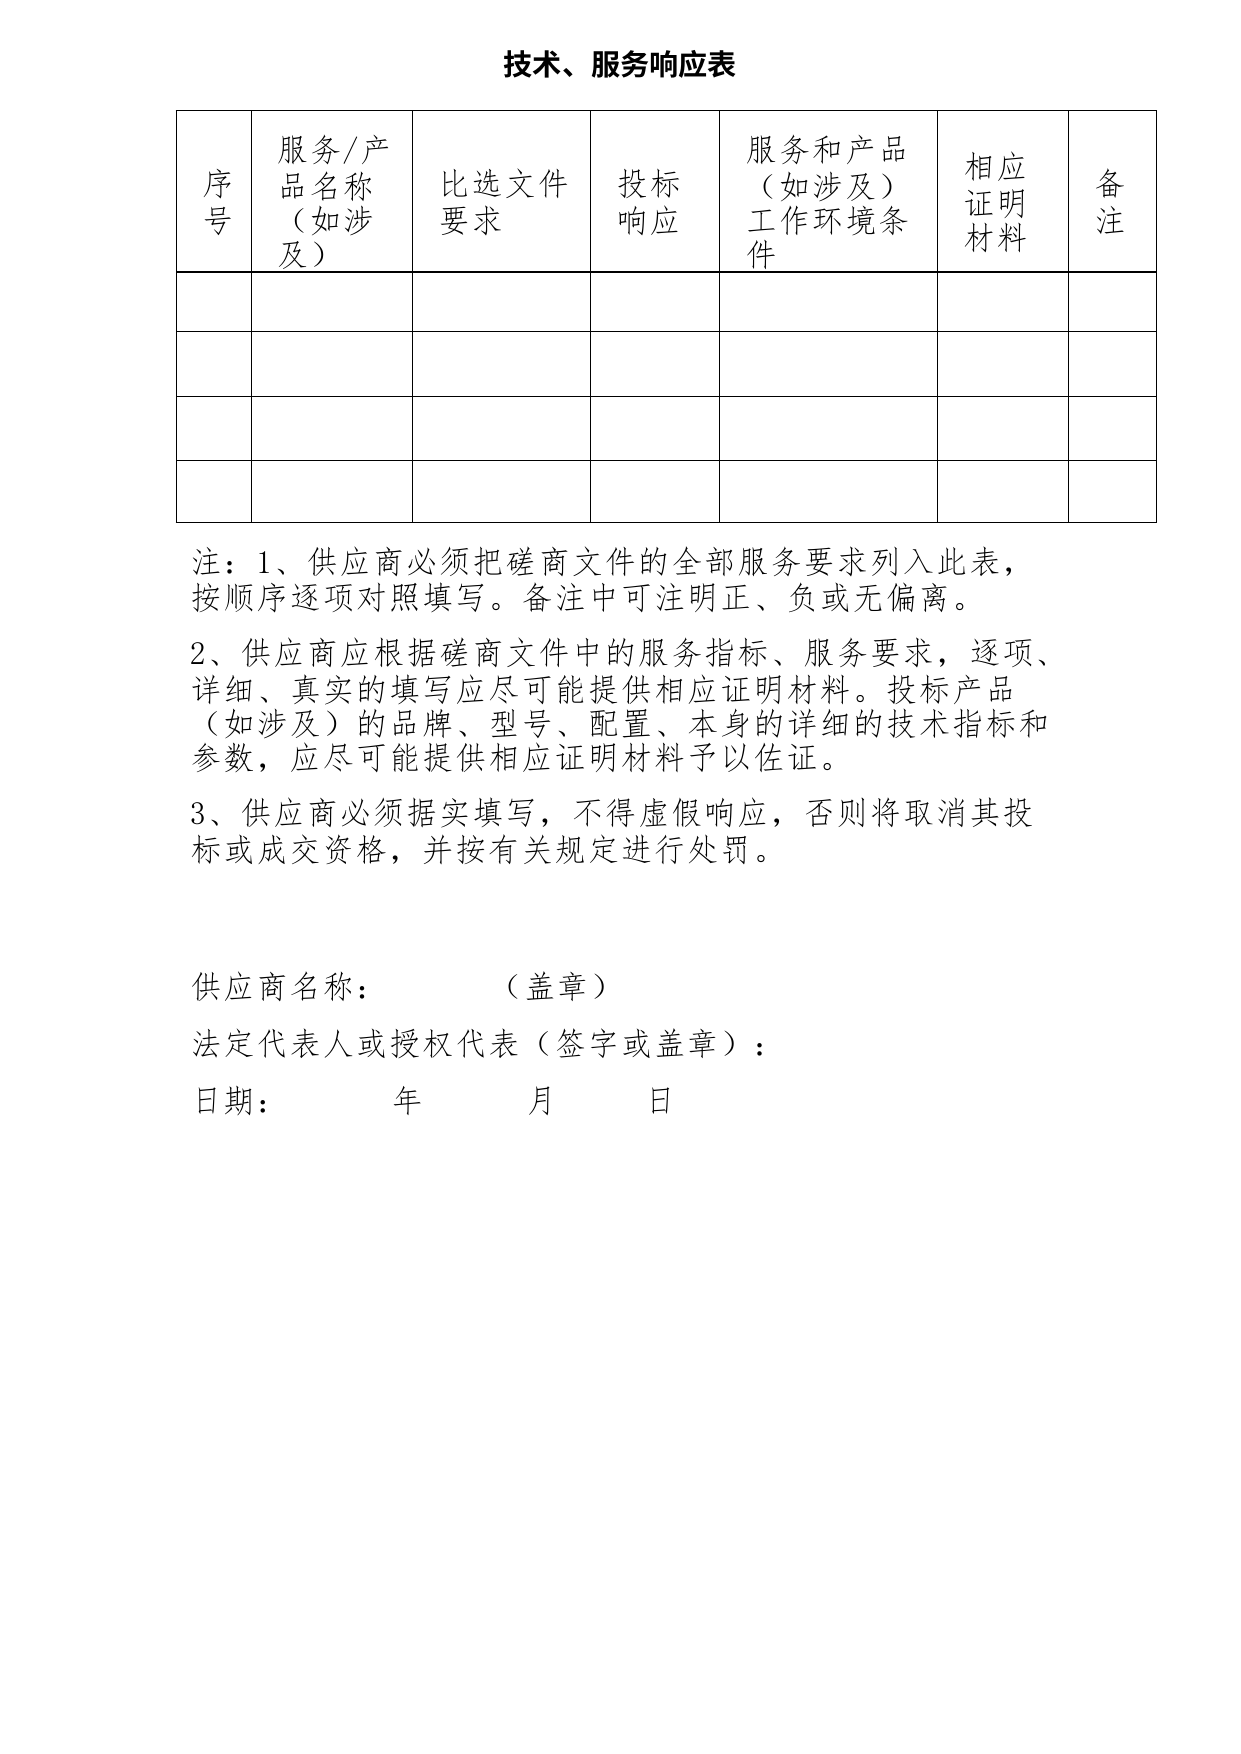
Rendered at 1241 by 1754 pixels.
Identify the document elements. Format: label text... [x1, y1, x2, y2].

table_cell [720, 461, 937, 522]
table_header 备注 [1069, 111, 1156, 271]
table_header 相应证明材料 [938, 111, 1068, 271]
table_cell [591, 461, 719, 522]
table_cell [938, 461, 1068, 522]
table_header 投标响应 [591, 111, 719, 271]
table_cell [177, 332, 251, 396]
text 日期： 年 月 日 [189, 1085, 1064, 1119]
table_cell [938, 397, 1068, 460]
table_cell [720, 273, 937, 331]
table_cell [1069, 273, 1156, 331]
table_cell [413, 332, 590, 396]
table_header 服务/产品名称（如涉及） [252, 111, 412, 271]
table_header 服务和产品（如涉及）工作环境条件 [720, 111, 937, 271]
text 技术、服务响应表 [176, 42, 1064, 83]
table_cell [177, 397, 251, 460]
table_cell [938, 332, 1068, 396]
table_cell [591, 332, 719, 396]
text 2、供应商应根据磋商文件中的服务指标、服务要求，逐项、详细、真实的填写应尽可能提供相应证明材料。投标产品（如涉及）的品牌、型号、配置、本身的详细的技术指标和参数，应尽可能提供相应证明材料予以佐证。 [189, 637, 1064, 774]
table_header 比选文件要求 [413, 111, 590, 271]
table_cell [1069, 461, 1156, 522]
table_cell [252, 273, 412, 331]
table_cell [1069, 332, 1156, 396]
text 注：1、供应商必须把磋商文件的全部服务要求列入此表，按顺序逐项对照填写。备注中可注明正、负或无偏离。 [189, 546, 1064, 614]
table_cell [252, 461, 412, 522]
table_cell [1069, 397, 1156, 460]
table_cell [591, 273, 719, 331]
text 法定代表人或授权代表（签字或盖章）： [189, 1028, 1064, 1063]
table_cell [413, 397, 590, 460]
table_cell [720, 332, 937, 396]
table_cell [413, 461, 590, 522]
table_cell [720, 397, 937, 460]
text 3、供应商必须据实填写，不得虚假响应，否则将取消其投标或成交资格，并按有关规定进行处罚。 [189, 797, 1064, 866]
table_cell [591, 397, 719, 460]
table_cell [413, 273, 590, 331]
table_cell [177, 461, 251, 522]
table_cell [252, 397, 412, 460]
text 供应商名称： （盖章） [189, 971, 1064, 1006]
table_cell [252, 332, 412, 396]
table_header 序号 [177, 111, 251, 271]
table_cell [177, 273, 251, 331]
table_cell [938, 273, 1068, 331]
